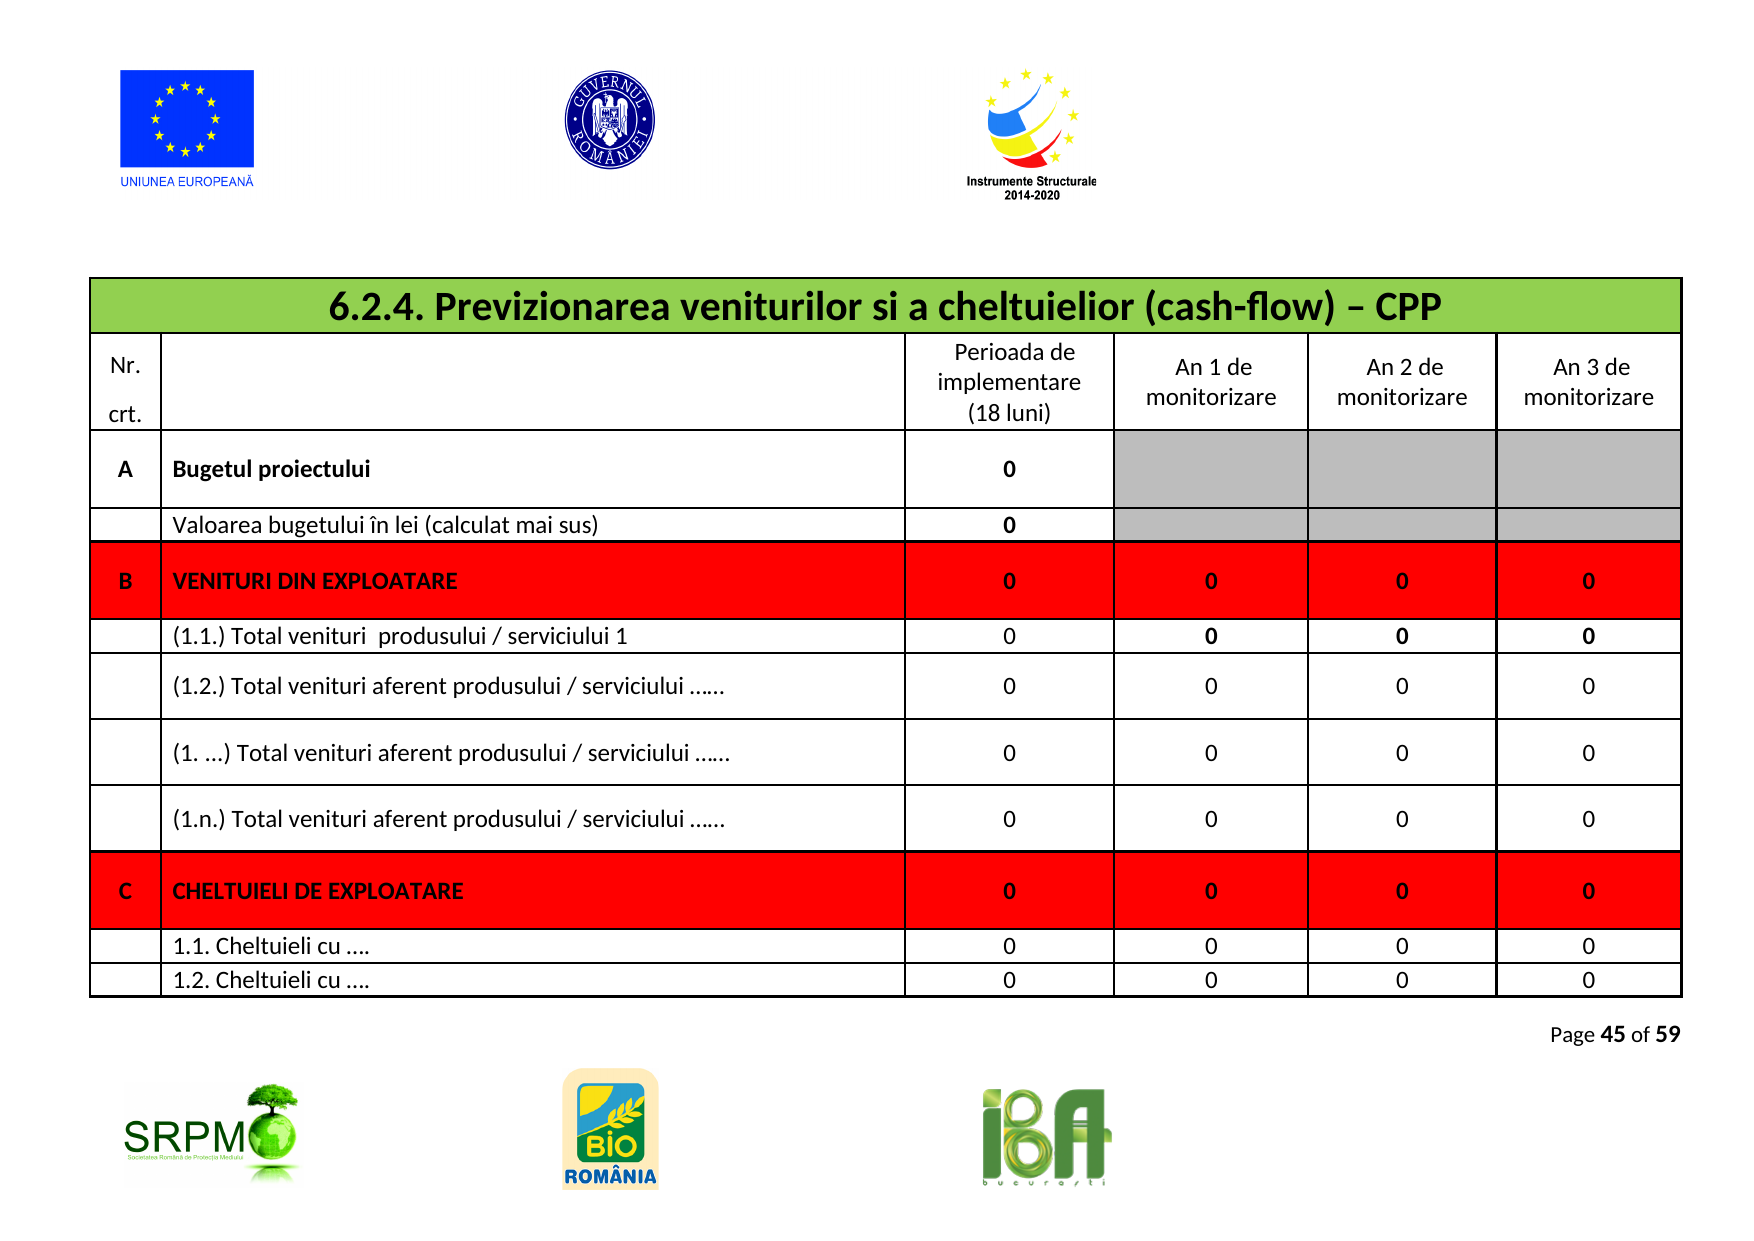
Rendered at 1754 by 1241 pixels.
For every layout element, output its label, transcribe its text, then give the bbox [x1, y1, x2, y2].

table_cell 0 [1309, 543, 1495, 618]
table_cell Valoarea bugetului în lei (calculat mai sus) [162, 509, 904, 540]
table_cell CHELTUIELI DE EXPLOATARE [162, 853, 904, 928]
table_cell [91, 720, 160, 784]
table_cell 0 [1309, 964, 1495, 995]
table_cell [1498, 509, 1680, 540]
table_cell 0 [1309, 930, 1495, 962]
table_cell 0 [1115, 964, 1307, 995]
picture [123, 1082, 304, 1188]
table_cell 0 [906, 543, 1113, 618]
table_cell (1.n.) Total venituri aferent produsului / serviciului …… [162, 786, 904, 850]
table_cell 0 [906, 620, 1113, 652]
table_cell 0 [906, 964, 1113, 995]
table_cell (1.1.) Total venituri produsului / serviciului 1 [162, 620, 904, 652]
picture [562, 1068, 659, 1190]
table_cell 0 [1115, 930, 1307, 962]
table_cell An 2 de monitorizare [1309, 334, 1495, 429]
table_cell (1. ...) Total venituri aferent produsului / serviciului …… [162, 720, 904, 784]
table_cell [91, 509, 160, 540]
table_cell 0 [906, 930, 1113, 962]
table_cell [1309, 509, 1495, 540]
table_cell 0 [1498, 720, 1680, 784]
table_cell [1115, 509, 1307, 540]
picture [120, 67, 1097, 200]
picture [973, 1085, 1130, 1194]
table_cell 0 [1498, 786, 1680, 850]
table_cell 0 [1309, 720, 1495, 784]
table_cell VENITURI DIN EXPLOATARE [162, 543, 904, 618]
table_cell 0 [1498, 654, 1680, 718]
table_cell 0 [1115, 654, 1307, 718]
table_cell 0 [906, 509, 1113, 540]
table_cell 0 [1115, 786, 1307, 850]
table_cell B [91, 543, 160, 618]
table_cell [91, 654, 160, 718]
table_cell [91, 930, 160, 962]
table_cell (1.2.) Total venituri aferent produsului / serviciului …… [162, 654, 904, 718]
table_cell 0 [906, 853, 1113, 928]
table_cell Perioada de implementare (18 luni) [906, 334, 1113, 429]
table_cell [1115, 431, 1307, 507]
table_cell 0 [1309, 853, 1495, 928]
table_cell 0 [1115, 720, 1307, 784]
table_cell 0 [1498, 620, 1680, 652]
table_cell Nr. [91, 334, 160, 395]
table_cell 0 [1498, 853, 1680, 928]
table_cell 0 [1309, 620, 1495, 652]
table_cell 0 [1115, 853, 1307, 928]
table_cell 0 [1115, 543, 1307, 618]
table_cell 0 [906, 654, 1113, 718]
table_cell 1.2. Cheltuieli cu …. [162, 964, 904, 995]
table_header 6.2.4. Previzionarea veniturilor si a cheltuielior (cash-flow) – CPP [91, 279, 1680, 332]
table_cell [91, 964, 160, 995]
table_cell 0 [1498, 930, 1680, 962]
table_cell C [91, 853, 160, 928]
table_cell An 3 de monitorizare [1498, 334, 1680, 429]
table_cell 0 [906, 786, 1113, 850]
table_cell [162, 334, 904, 429]
table_cell 1.1. Cheltuieli cu …. [162, 930, 904, 962]
table_cell 0 [1498, 543, 1680, 618]
table_cell 0 [1115, 620, 1307, 652]
table_cell Bugetul proiectului [162, 431, 904, 507]
table_cell A [91, 431, 160, 507]
table_cell An 1 de monitorizare [1115, 334, 1307, 429]
table_cell 0 [1309, 786, 1495, 850]
table_cell 0 [1309, 654, 1495, 718]
table_cell [91, 786, 160, 850]
table_cell [1309, 431, 1495, 507]
table_cell crt. [91, 395, 160, 429]
table_cell [91, 620, 160, 652]
table_cell 0 [1498, 964, 1680, 995]
table_cell 0 [906, 720, 1113, 784]
table_cell 0 [906, 431, 1113, 507]
table_cell [1498, 431, 1680, 507]
